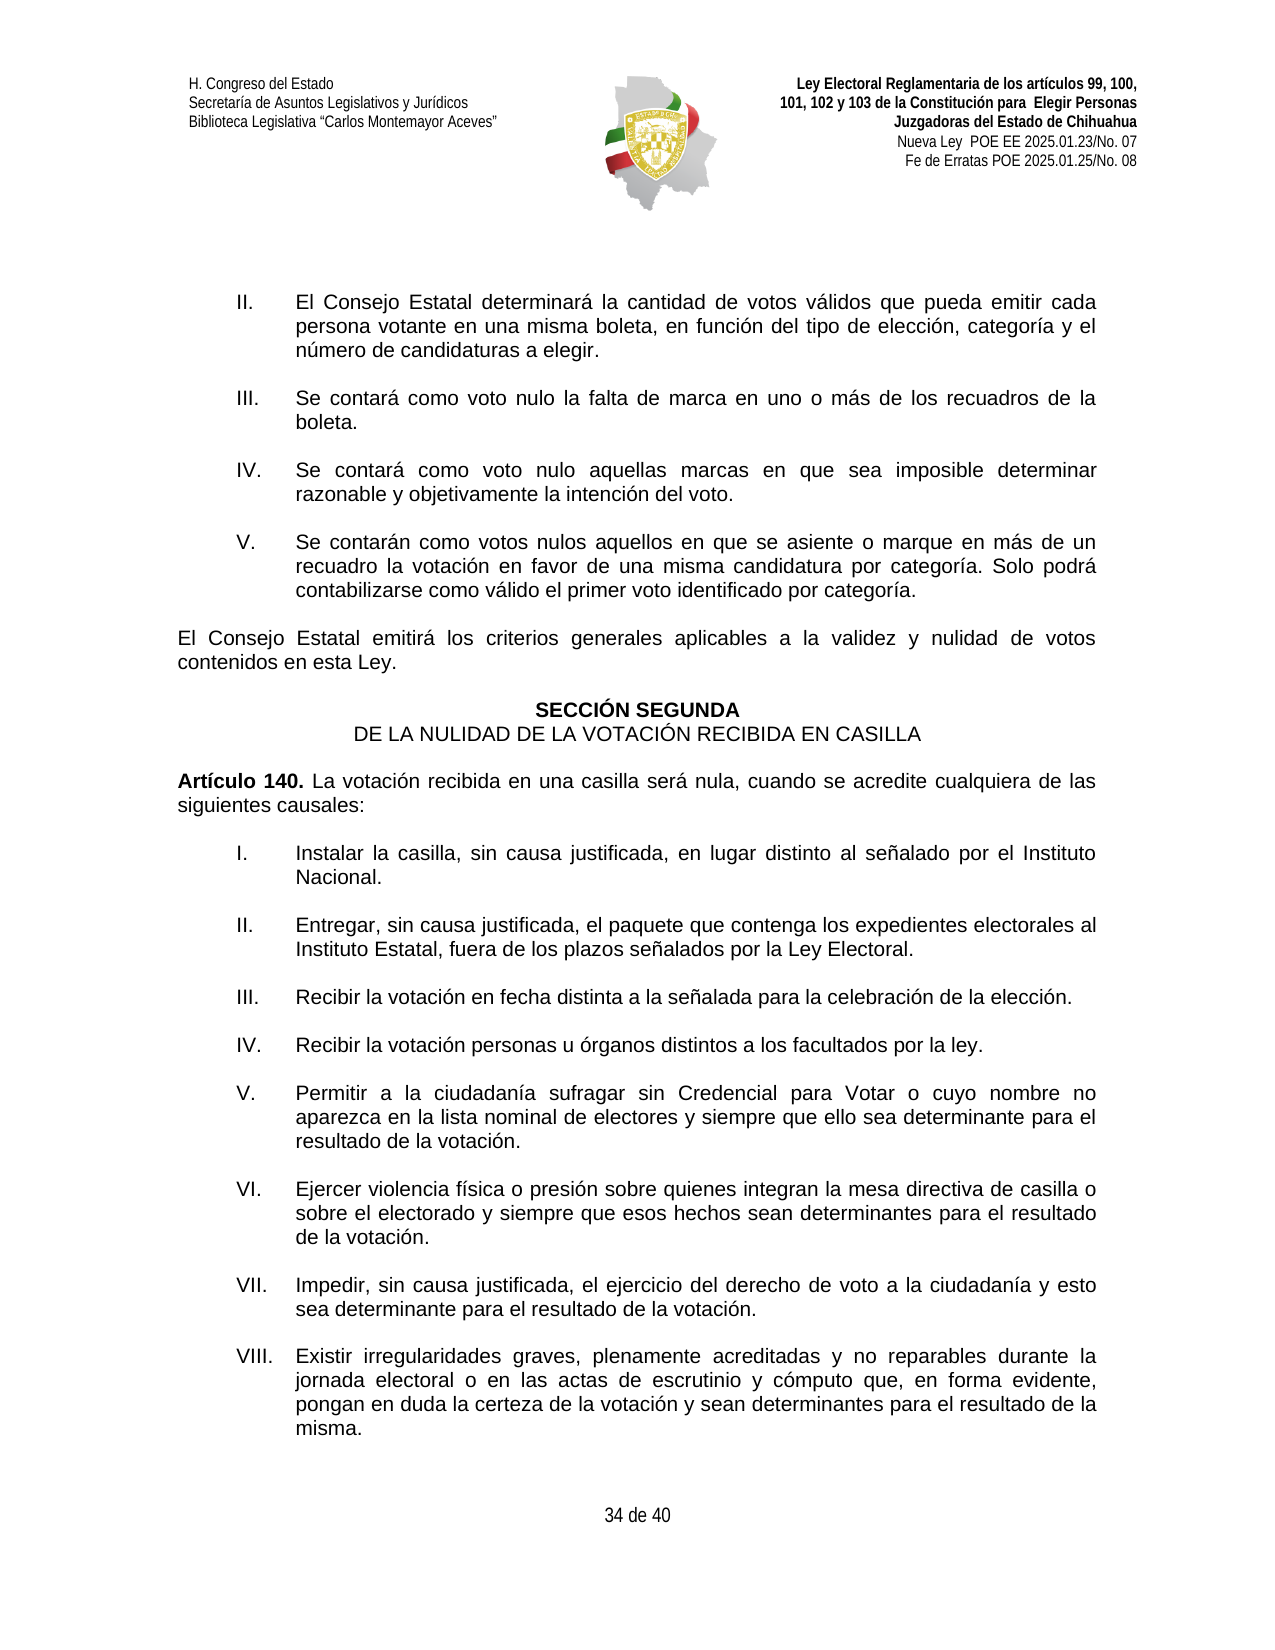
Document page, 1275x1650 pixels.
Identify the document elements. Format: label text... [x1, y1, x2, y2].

text SECCIÓN SEGUNDA [177, 697, 1098, 721]
list Permitir a la ciudadanía sufragar sin Credencial para Votar o cuyo nombre no aparezca en la lista nominal de electores y siempre que ello sea determinante para el resultado de la votación. [236, 1081, 1098, 1153]
list Se contará como voto nulo aquellas marcas en que sea imposible determinar razonable y objetivamente la intención del voto. [236, 458, 1098, 506]
list Existir irregularidades graves, plenamente acreditadas y no reparables durante la jornada electoral o en las actas de escrutinio y cómputo que, en forma evidente, pongan en duda la certeza de la votación y sean determinantes para el resultado de la misma. [236, 1344, 1098, 1440]
list Impedir, sin causa justificada, el ejercicio del derecho de voto a la ciudadanía y esto sea determinante para el resultado de la votación. [236, 1272, 1098, 1320]
text Artículo 140. La votación recibida en una casilla será nula, cuando se acredite cualquiera de las siguientes causales: [177, 769, 1098, 817]
list Se contará como voto nulo la falta de marca en uno o más de los recuadros de la boleta. [236, 386, 1098, 434]
picture [601, 73, 719, 213]
list Recibir la votación en fecha distinta a la señalada para la celebración de la elección. [236, 985, 1098, 1009]
list Se contarán como votos nulos aquellos en que se asiente o marque en más de un recuadro la votación en favor de una misma candidatura por categoría. Solo podrá contabilizarse como válido el primer voto identificado por categoría. [236, 530, 1098, 602]
list Entregar, sin causa justificada, el paquete que contenga los expedientes electorales al Instituto Estatal, fuera de los plazos señalados por la Ley Electoral. [236, 913, 1098, 961]
text DE LA NULIDAD DE LA VOTACIÓN RECIBIDA EN CASILLA [177, 721, 1098, 745]
list Instalar la casilla, sin causa justificada, en lugar distinto al señalado por el Instituto Nacional. [236, 841, 1098, 889]
list Ejercer violencia física o presión sobre quienes integran la mesa directiva de casilla o sobre el electorado y siempre que esos hechos sean determinantes para el resultado de la votación. [236, 1177, 1098, 1248]
list Recibir la votación personas u órganos distintos a los facultados por la ley. [236, 1033, 1098, 1057]
text El Consejo Estatal emitirá los criterios generales aplicables a la validez y nulidad de votos contenidos en esta Ley. [177, 626, 1098, 673]
list El Consejo Estatal determinará la cantidad de votos válidos que pueda emitir cada persona votante en una misma boleta, en función del tipo de elección, categoría y el número de candidaturas a elegir. [236, 290, 1098, 362]
